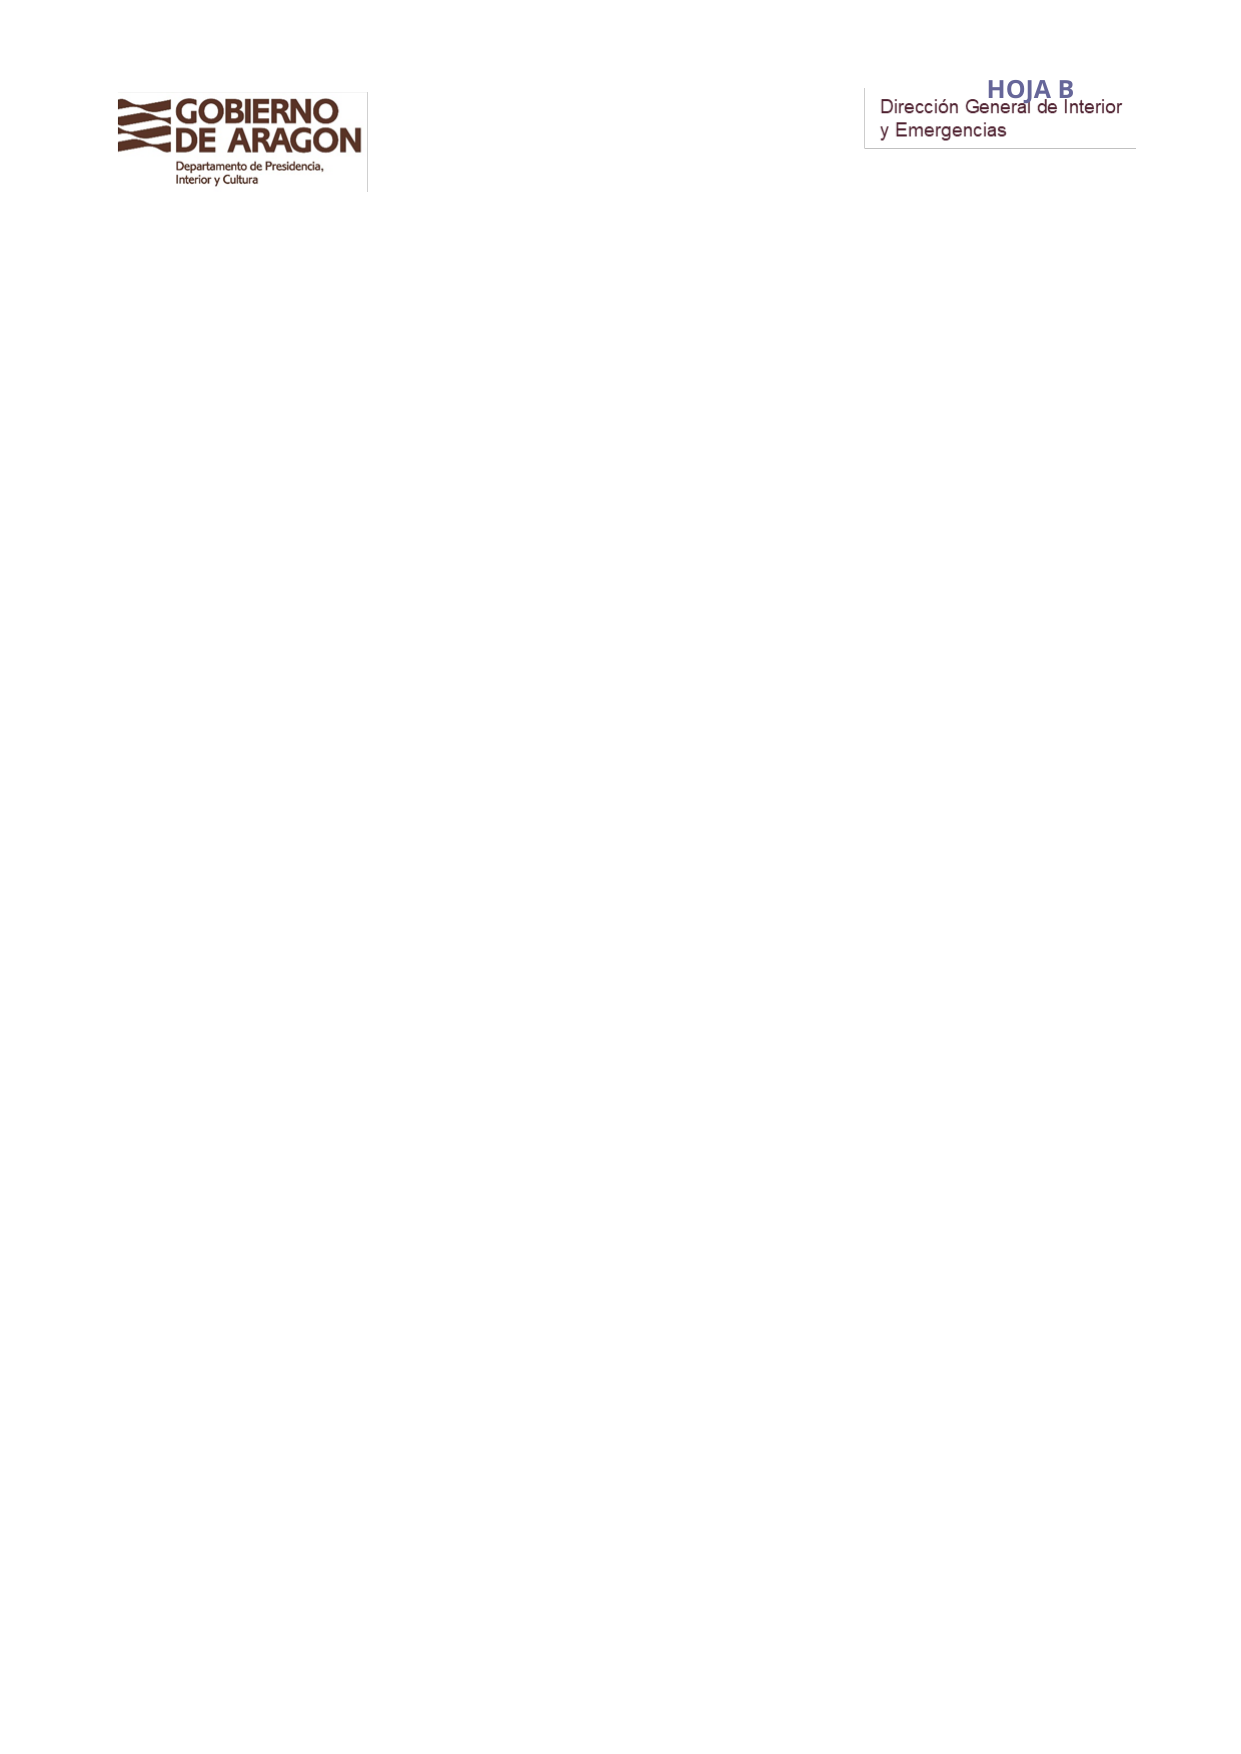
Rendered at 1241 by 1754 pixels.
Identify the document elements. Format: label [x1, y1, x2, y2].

picture [1010, 88, 1019, 95]
picture [117, 88, 1136, 192]
